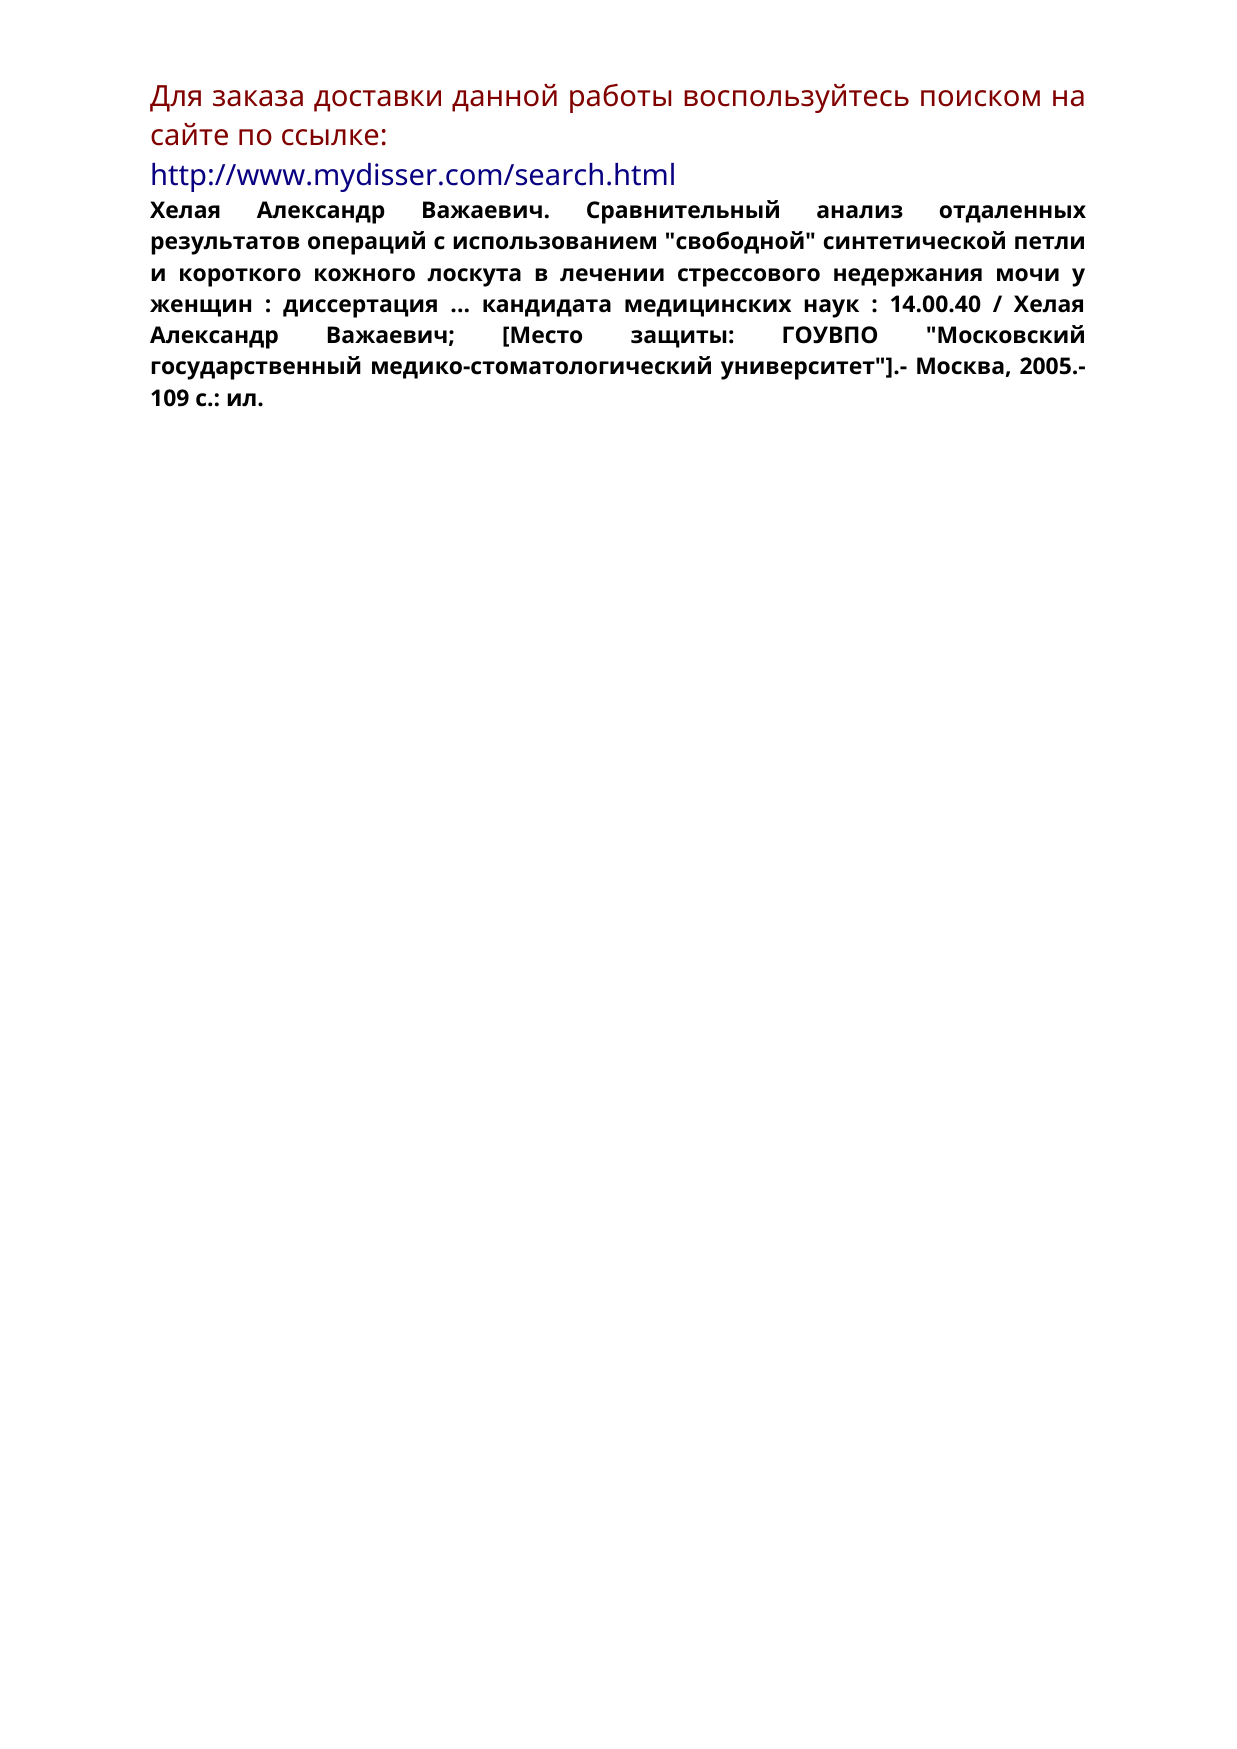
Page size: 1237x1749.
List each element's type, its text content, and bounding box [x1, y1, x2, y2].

text Хелая Александр Важаевич. Сравнительный анализ отдаленных результатов операций с использованием "свободной" синтетической петли и короткого кожного лоскута в лечении стрессового недержания мочи у женщин : диссертация ... кандидата медицинских наук : 14.00.40 / Хелая Александр Важаевич; [Место защиты: ГОУВПО "Московский государственный медико-стоматологический университет"].- Москва, 2005.- 109 с.: ил. [150, 194, 1086, 413]
